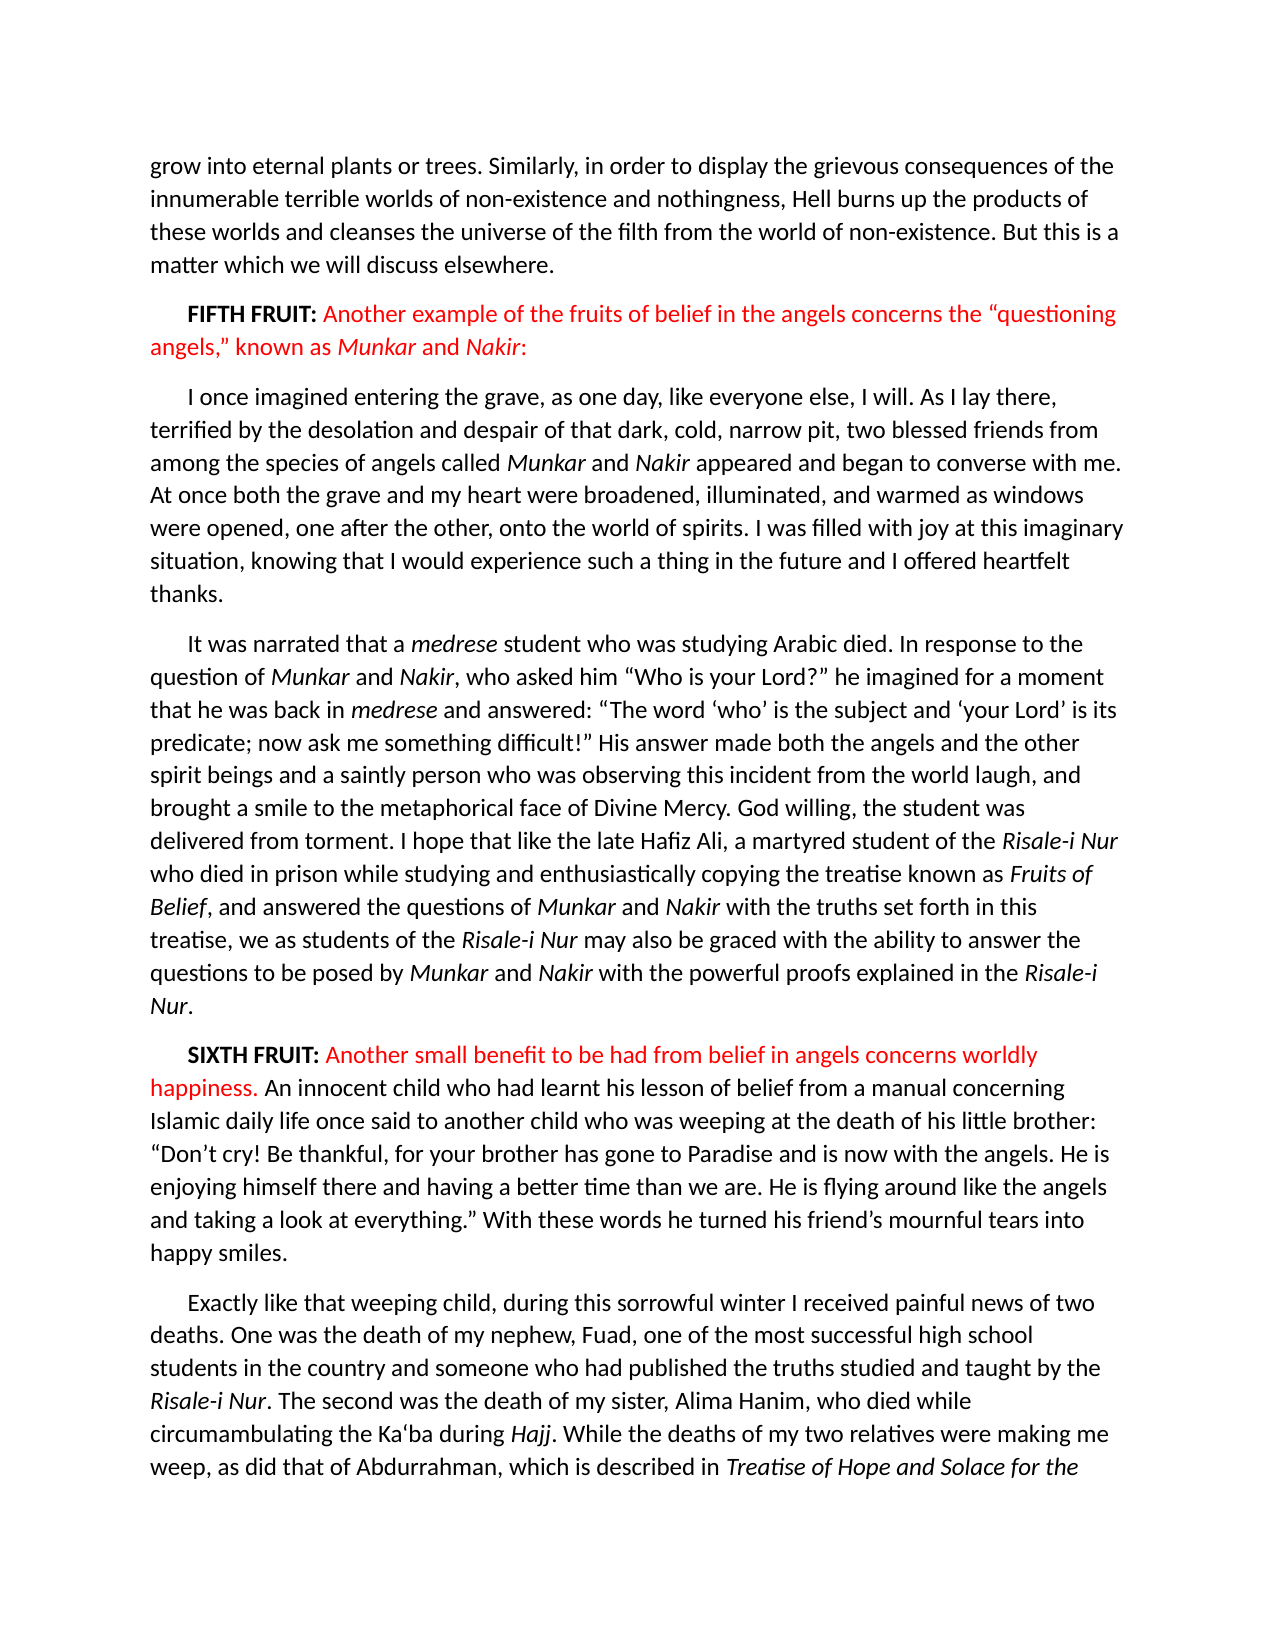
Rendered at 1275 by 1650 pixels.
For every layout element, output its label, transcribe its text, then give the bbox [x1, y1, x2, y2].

text FIFTH FRUIT: Another example of the fruits of belief in the angels concerns the “questioning angels,” known as Munkar and Nakir: [150, 298, 1125, 362]
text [150, 150, 1125, 279]
text I once imagined entering the grave, as one day, like everyone else, I will. As I lay there, terrified by the desolation and despair of that dark, cold, narrow pit, two blessed friends from among the species of angels called Munkar and Nakir appeared and began to converse with me. At once both the grave and my heart were broadened, illuminated, and warmed as windows were opened, one after the other, onto the world of spirits. I was filled with joy at this imaginary situation, knowing that I would experience such a thing in the future and I offered heartfelt thanks. [150, 381, 1125, 609]
text SIXTH FRUIT: Another small benefit to be had from belief in angels concerns worldly happiness. An innocent child who had learnt his lesson of belief from a manual concerning Islamic daily life once said to another child who was weeping at the death of his little brother: “Don’t cry! Be thankful, for your brother has gone to Paradise and is now with the angels. He is enjoying himself there and having a better time than we are. He is flying around like the angels and taking a look at everything.” With these words he turned his friend’s mournful tears into happy smiles. [150, 1039, 1125, 1268]
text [150, 1287, 1125, 1482]
text It was narrated that a medrese student who was studying Arabic died. In response to the question of Munkar and Nakir, who asked him “Who is your Lord?” he imagined for a moment that he was back in medrese and answered: “The word ‘who’ is the subject and ‘your Lord’ is its predicate; now ask me something difficult!” His answer made both the angels and the other spirit beings and a saintly person who was observing this incident from the world laugh, and brought a smile to the metaphorical face of Divine Mercy. God willing, the student was delivered from torment. I hope that like the late Hafiz Ali, a martyred student of the Risale-i Nur who died in prison while studying and enthusiastically copying the treatise known as Fruits of Belief, and answered the questions of Munkar and Nakir with the truths set forth in this treatise, we as students of the Risale-i Nur may also be graced with the ability to answer the questions to be posed by Munkar and Nakir with the powerful proofs explained in the Risale-i Nur. [150, 628, 1125, 1021]
